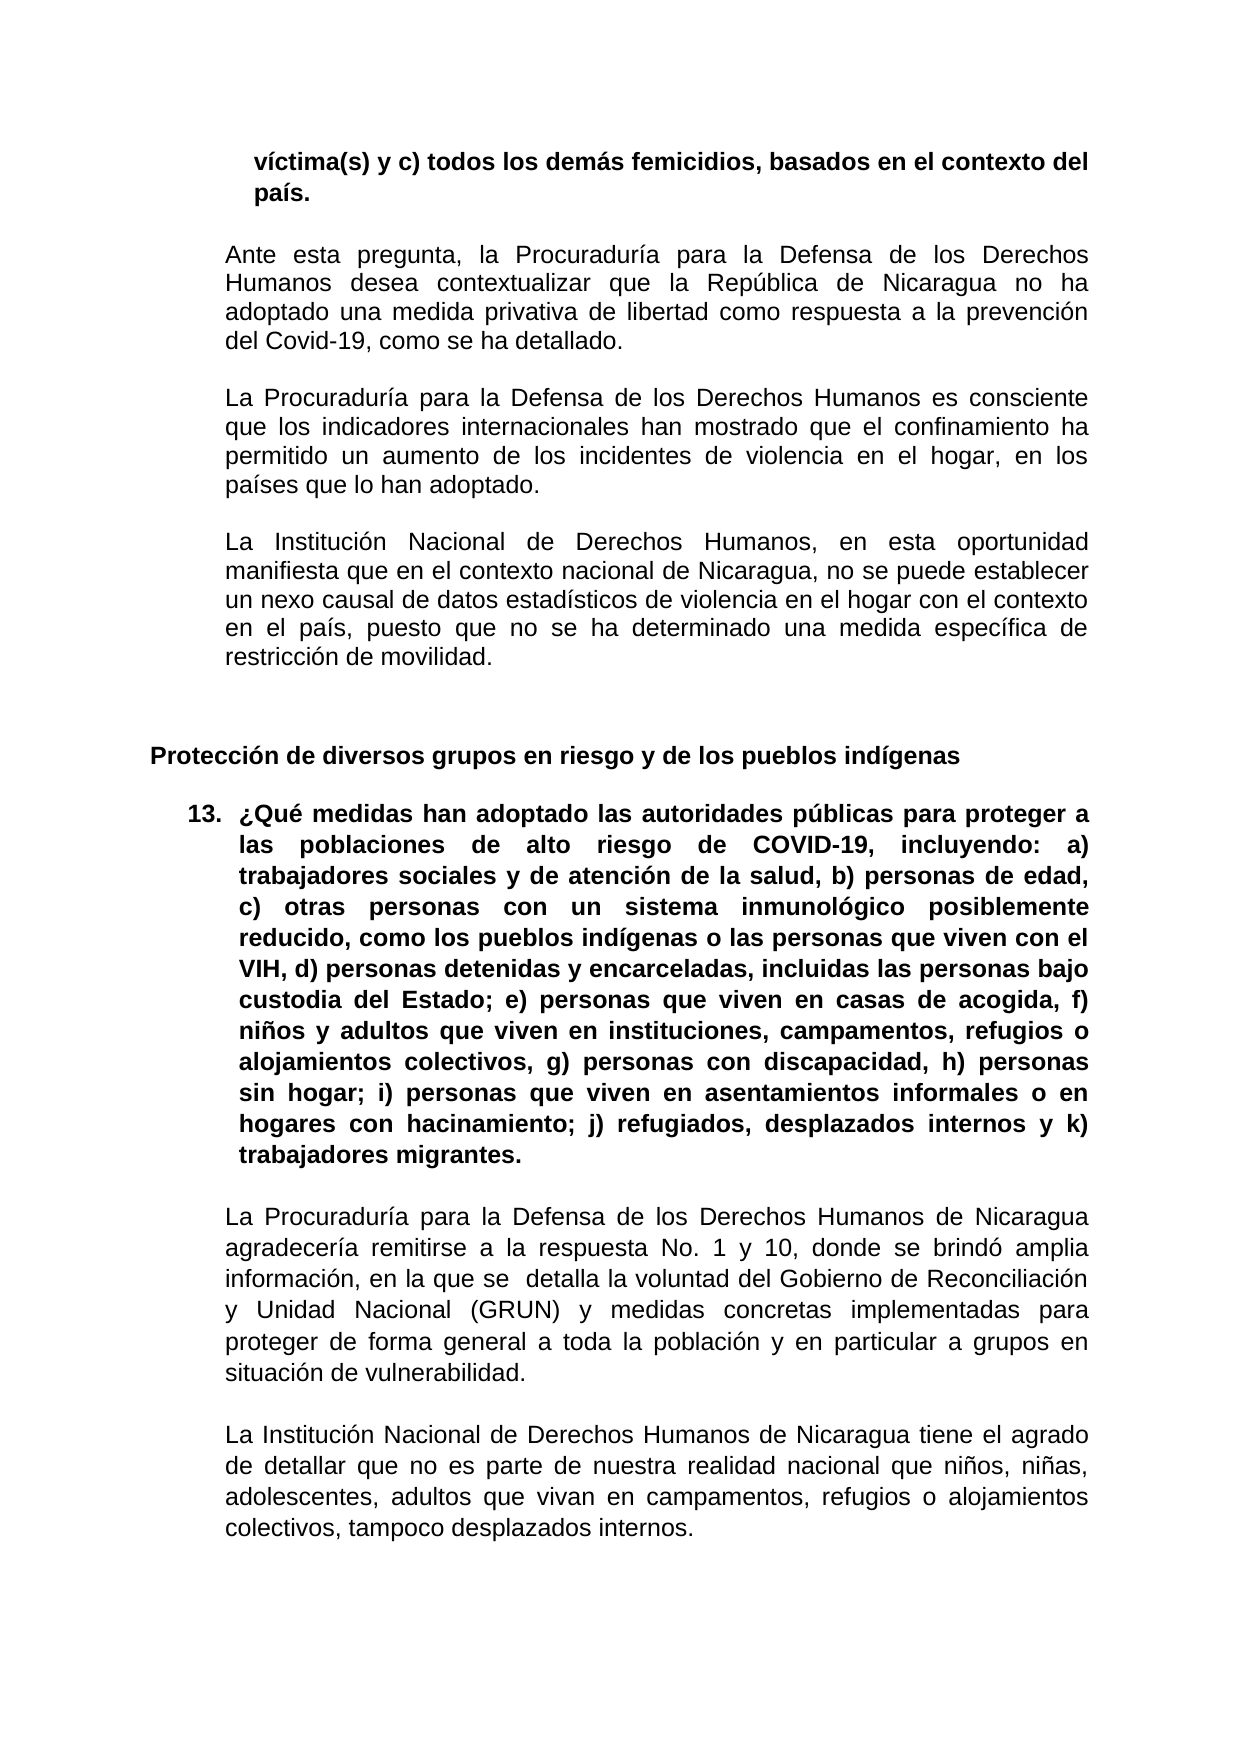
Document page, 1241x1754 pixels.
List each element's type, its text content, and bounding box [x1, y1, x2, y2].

list La Procuraduría para la Defensa de los Derechos Humanos de Nicaragua agradecería remitirse a la respuesta No. 1 y 10, donde se brindó amplia información, en la que se detalla la voluntad del Gobierno de Reconciliación y Unidad Nacional (GRUN) y medidas concretas implementadas para proteger de forma general a toda la población y en particular a grupos en situación de vulnerabilidad. [225, 1202, 1090, 1386]
list La Institución Nacional de Derechos Humanos de Nicaragua tiene el agrado de detallar que no es parte de nuestra realidad nacional que niños, niñas, adolescentes, adultos que vivan en campamentos, refugios o alojamientos colectivos, tampoco desplazados internos. [225, 1419, 1090, 1541]
list La Institución Nacional de Derechos Humanos, en esta oportunidad manifiesta que en el contexto nacional de Nicaragua, no se puede establecer un nexo causal de datos estadísticos de violencia en el hogar con el contexto en el país, puesto que no se ha determinado una medida específica de restricción de movilidad. [225, 527, 1090, 671]
list La Procuraduría para la Defensa de los Derechos Humanos es consciente que los indicadores internacionales han mostrado que el confinamiento ha permitido un aumento de los incidentes de violencia en el hogar, en los países que lo han adoptado. [225, 383, 1090, 498]
subtitle Protección de diversos grupos en riesgo y de los pueblos indígenas [150, 741, 1090, 770]
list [187, 146, 1090, 206]
list Ante esta pregunta, la Procuraduría para la Defensa de los Derechos Humanos desea contextualizar que la República de Nicaragua no ha adoptado una medida privativa de libertad como respuesta a la prevención del Covid-19, como se ha detallado. [225, 239, 1090, 354]
list ¿Qué medidas han adoptado las autoridades públicas para proteger a las poblaciones de alto riesgo de COVID-19, incluyendo: a) trabajadores sociales y de atención de la salud, b) personas de edad, c) otras personas con un sistema inmunológico posiblemente reducido, como los pueblos indígenas o las personas que viven con el VIH, d) personas detenidas y encarceladas, incluidas las personas bajo custodia del Estado; e) personas que viven en casas de acogida, f) niños y adultos que viven en instituciones, campamentos, refugios o alojamientos colectivos, g) personas con discapacidad, h) personas sin hogar; i) personas que viven en asentamientos informales o en hogares con hacinamiento; j) refugiados, desplazados internos y k) trabajadores migrantes. [187, 799, 1090, 1169]
